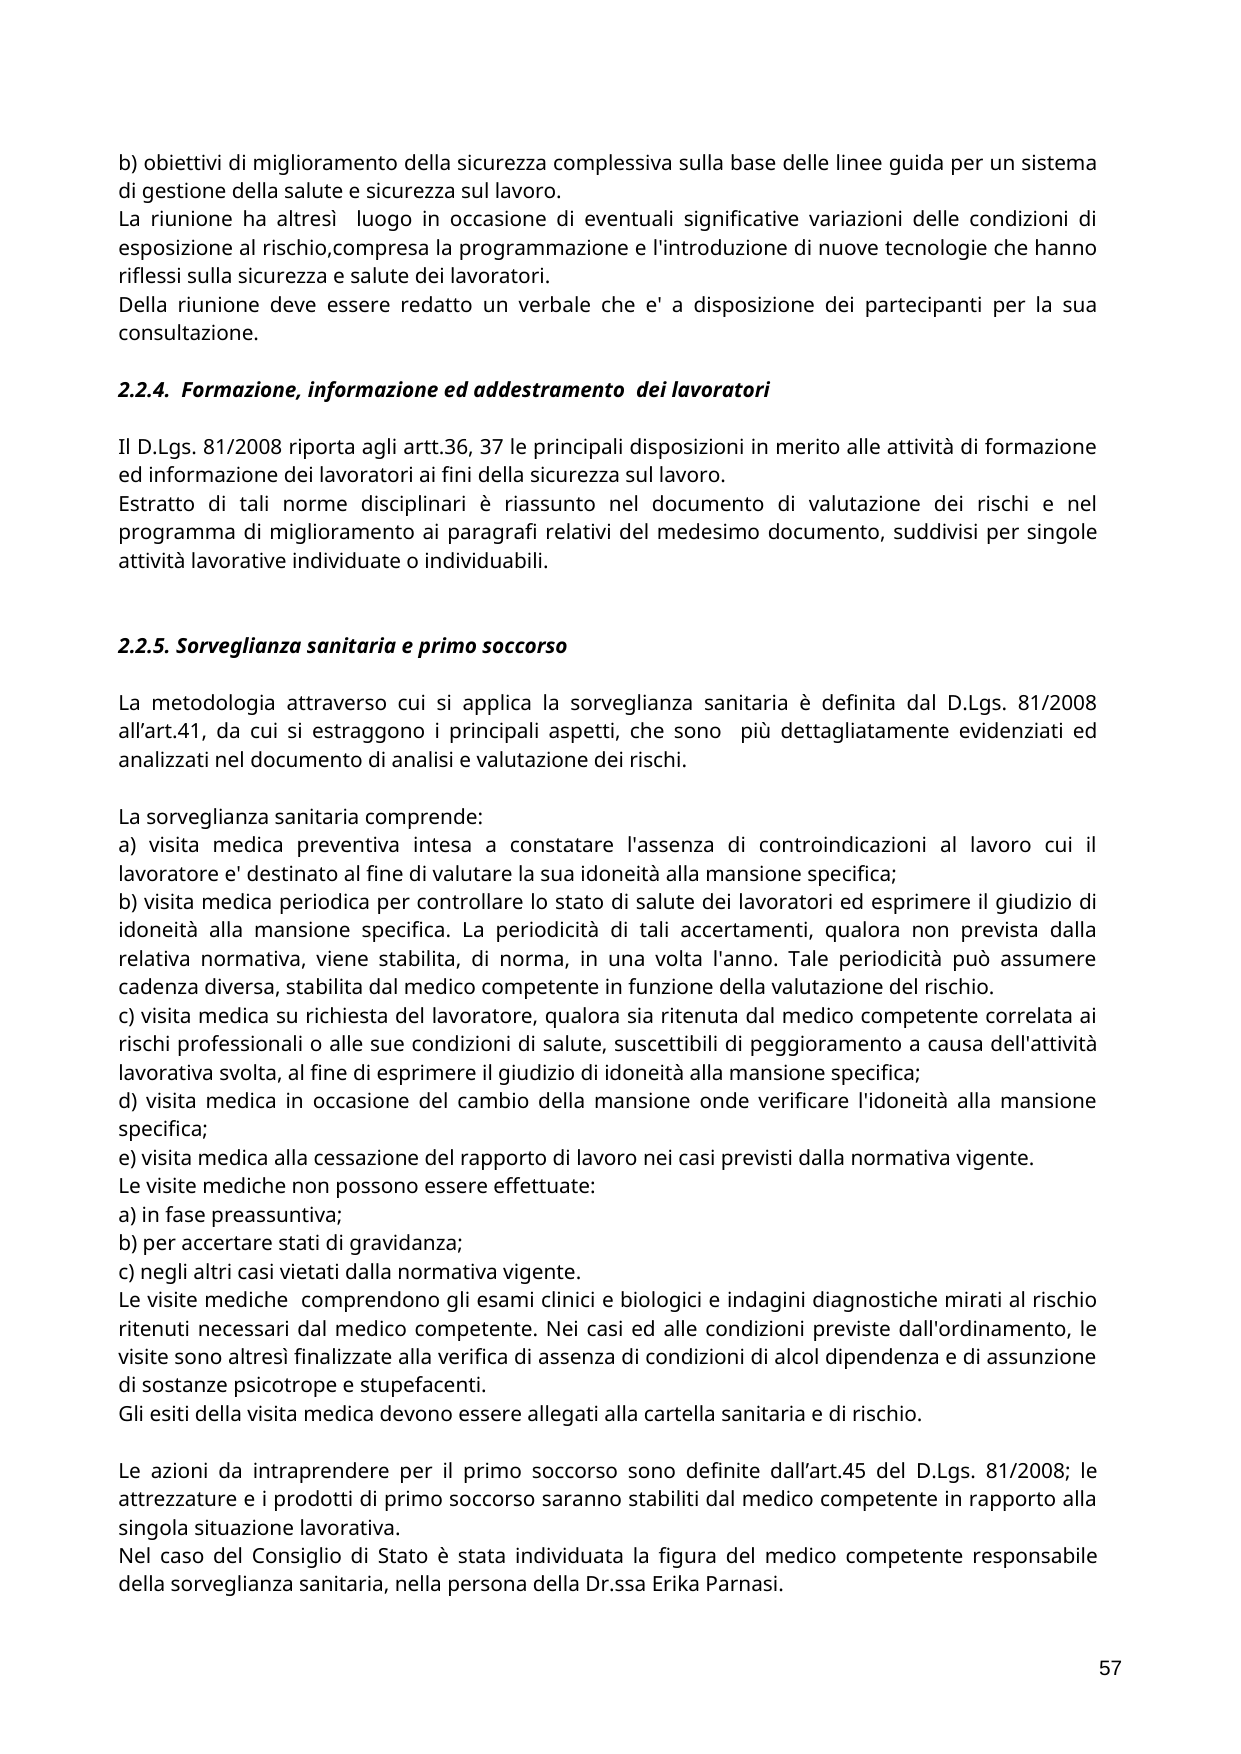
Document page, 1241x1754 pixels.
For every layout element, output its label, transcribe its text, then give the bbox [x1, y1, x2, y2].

text b) visita medica periodica per controllare lo stato di salute dei lavoratori ed esprimere il giudizio di idoneità alla mansione specifica. La periodicità di tali accertamenti, qualora non prevista dalla relativa normativa, viene stabilita, di norma, in una volta l'anno. Tale periodicità può assumere cadenza diversa, stabilita dal medico competente in funzione della valutazione del rischio. [118, 887, 1099, 1001]
text Nel caso del Consiglio di Stato è stata individuata la figura del medico competente responsabile della sorveglianza sanitaria, nella persona della Dr.ssa Erika Parnasi. [118, 1541, 1099, 1598]
text Della riunione deve essere redatto un verbale che e' a disposizione dei partecipanti per la sua consultazione. [118, 290, 1099, 347]
text Gli esiti della visita medica devono essere allegati alla cartella sanitaria e di rischio. [118, 1399, 1099, 1427]
text a) visita medica preventiva intesa a constatare l'assenza di controindicazioni al lavoro cui il lavoratore e' destinato al fine di valutare la sua idoneità alla mansione specifica; [118, 830, 1099, 887]
text 2.2.4. Formazione, informazione ed addestramento dei lavoratori [118, 375, 1122, 404]
text Le visite mediche non possono essere effettuate: [118, 1171, 1099, 1200]
text d) visita medica in occasione del cambio della mansione onde verificare l'idoneità alla mansione specifica; [118, 1086, 1099, 1143]
text c) negli altri casi vietati dalla normativa vigente. [118, 1257, 1099, 1285]
text Il D.Lgs. 81/2008 riporta agli artt.36, 37 le principali disposizioni in merito alle attività di formazione ed informazione dei lavoratori ai fini della sicurezza sul lavoro. [118, 432, 1099, 489]
text a) in fase preassuntiva; [118, 1200, 1099, 1228]
text c) visita medica su richiesta del lavoratore, qualora sia ritenuta dal medico competente correlata ai rischi professionali o alle sue condizioni di salute, suscettibili di peggioramento a causa dell'attività lavorativa svolta, al fine di esprimere il giudizio di idoneità alla mansione specifica; [118, 1001, 1099, 1086]
text La metodologia attraverso cui si applica la sorveglianza sanitaria è definita dal D.Lgs. 81/2008 all’art.41, da cui si estraggono i principali aspetti, che sono più dettagliatamente evidenziati ed analizzati nel documento di analisi e valutazione dei rischi. [118, 688, 1099, 773]
text b) obiettivi di miglioramento della sicurezza complessiva sulla base delle linee guida per un sistema di gestione della salute e sicurezza sul lavoro. [118, 148, 1099, 204]
text e) visita medica alla cessazione del rapporto di lavoro nei casi previsti dalla normativa vigente. [118, 1143, 1099, 1171]
text 2.2.5. Sorveglianza sanitaria e primo soccorso [118, 631, 1122, 659]
text La sorveglianza sanitaria comprende: [118, 802, 1099, 830]
text Le visite mediche comprendono gli esami clinici e biologici e indagini diagnostiche mirati al rischio ritenuti necessari dal medico competente. Nei casi ed alle condizioni previste dall'ordinamento, le visite sono altresì finalizzate alla verifica di assenza di condizioni di alcol dipendenza e di assunzione di sostanze psicotrope e stupefacenti. [118, 1285, 1099, 1399]
text b) per accertare stati di gravidanza; [118, 1228, 1099, 1257]
text La riunione ha altresì luogo in occasione di eventuali significative variazioni delle condizioni di esposizione al rischio,compresa la programmazione e l'introduzione di nuove tecnologie che hanno riflessi sulla sicurezza e salute dei lavoratori. [118, 204, 1099, 290]
text Le azioni da intraprendere per il primo soccorso sono definite dall’art.45 del D.Lgs. 81/2008; le attrezzature e i prodotti di primo soccorso saranno stabiliti dal medico competente in rapporto alla singola situazione lavorativa. [118, 1456, 1099, 1541]
text Estratto di tali norme disciplinari è riassunto nel documento di valutazione dei rischi e nel programma di miglioramento ai paragrafi relativi del medesimo documento, suddivisi per singole attività lavorative individuate o individuabili. [118, 489, 1099, 574]
